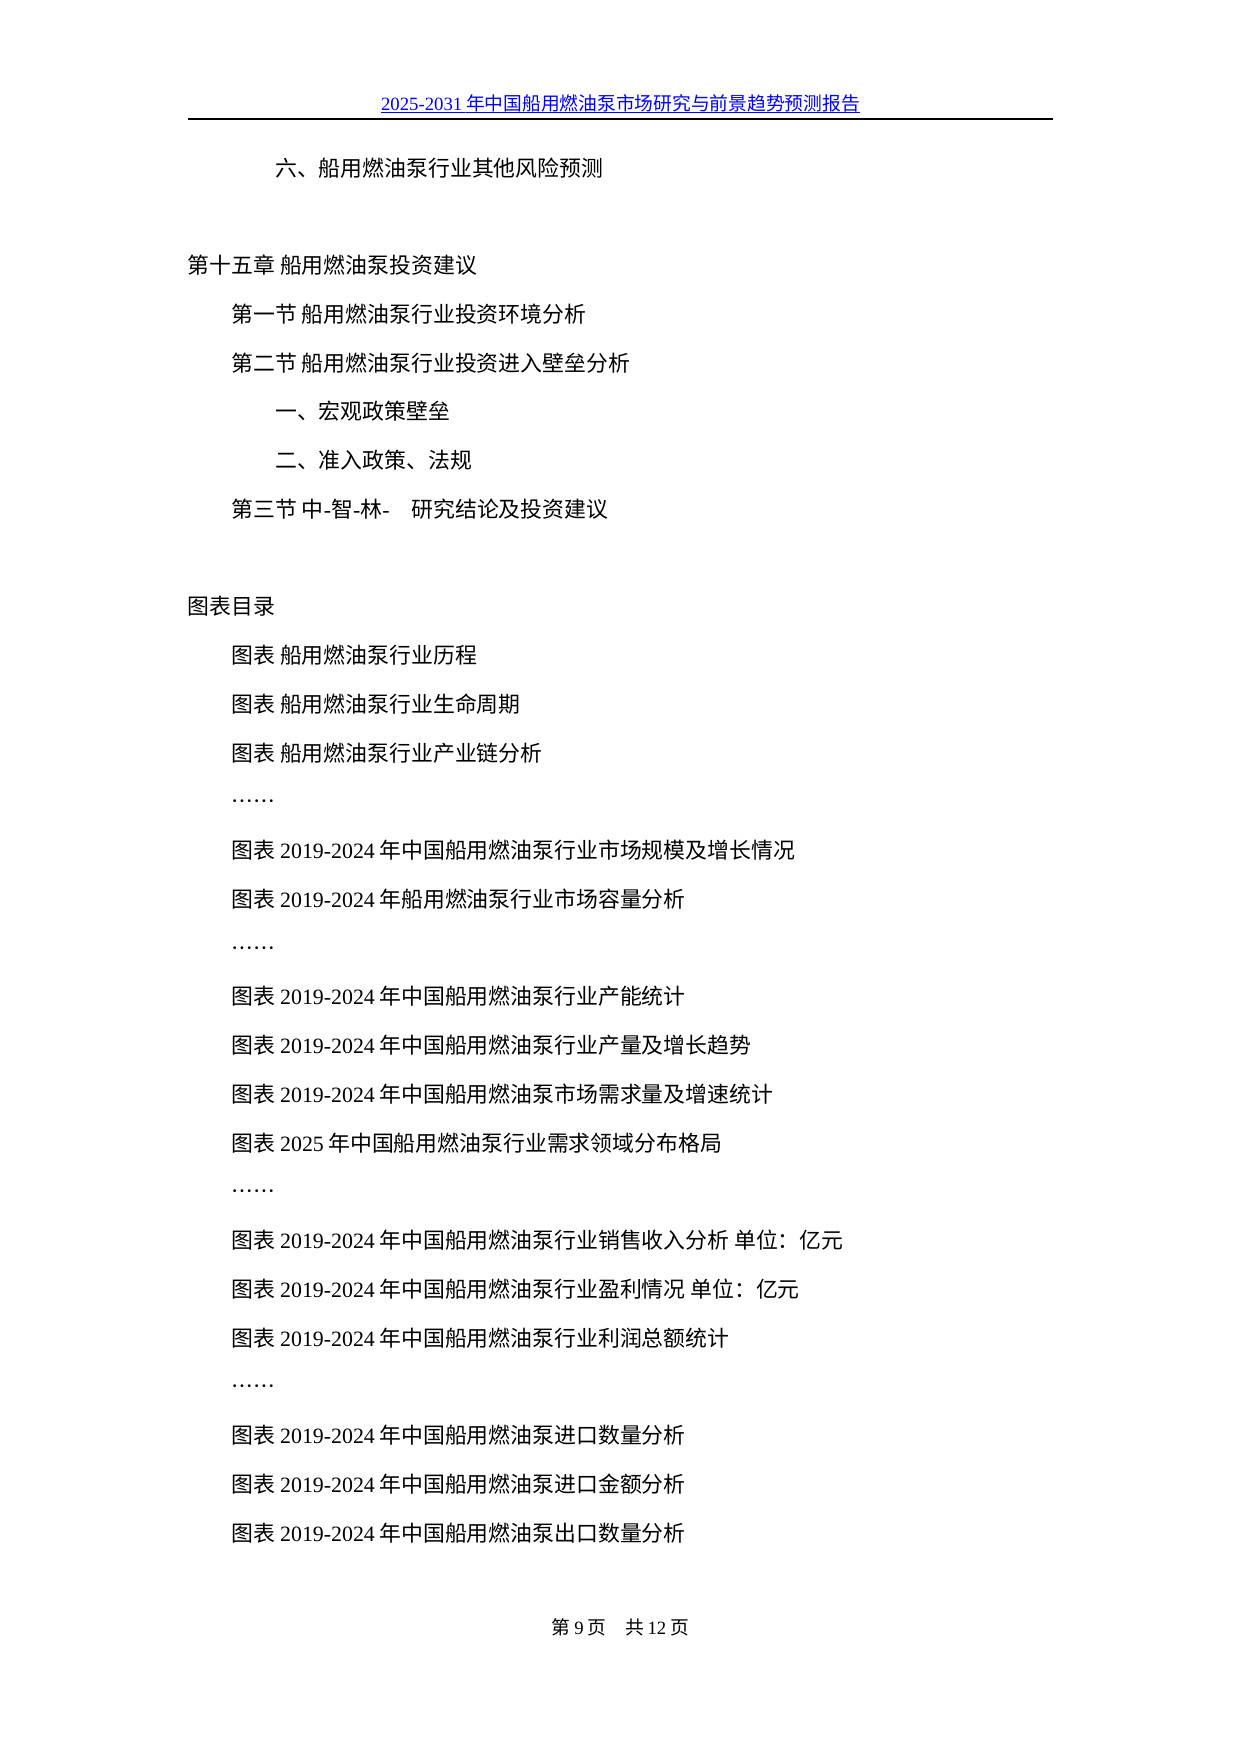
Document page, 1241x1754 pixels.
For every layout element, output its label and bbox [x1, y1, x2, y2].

text [187, 150, 1053, 1548]
